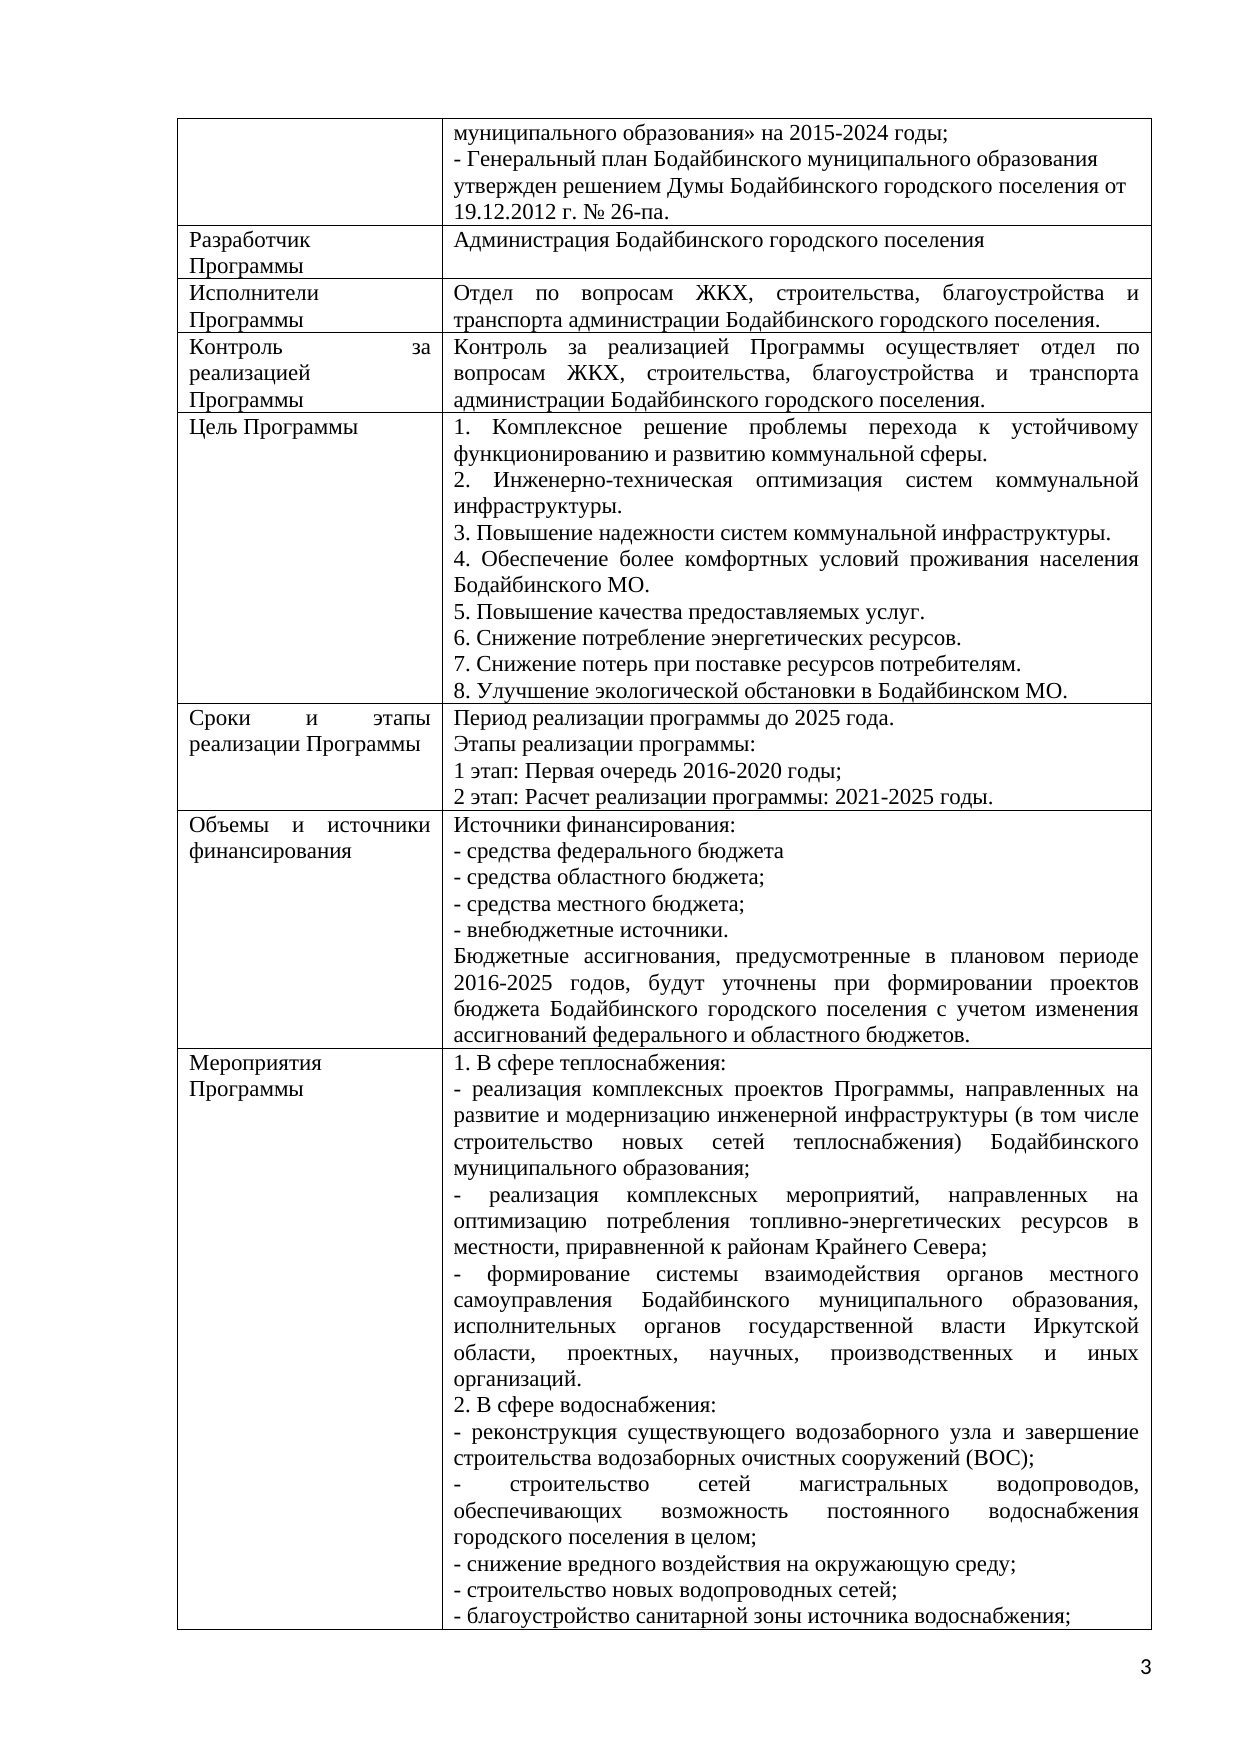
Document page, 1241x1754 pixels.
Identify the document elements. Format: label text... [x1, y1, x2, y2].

table_cell Источники финансирования: - средства федерального бюджета - средства областного бюджета; - средства местного бюджета; - внебюджетные источники. Бюджетные ассигнования, предусмотренные в плановом периоде 2016-2025 годов, будут уточнены при формировании проектов бюджета Бодайбинского городского поселения с учетом изменения ассигнований федерального и областного бюджетов. [443, 811, 1151, 1048]
table_cell Сроки и этапы реализации Программы [178, 704, 442, 809]
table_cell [178, 119, 442, 224]
table_cell Отдел по вопросам ЖКХ, строительства, благоустройства и транспорта администрации Бодайбинского городского поселения. [443, 279, 1151, 332]
table_cell Контроль за реализацией Программы [178, 333, 442, 412]
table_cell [443, 119, 1151, 224]
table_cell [178, 1049, 442, 1629]
table_cell Администрация Бодайбинского городского поселения [443, 226, 1151, 278]
table_cell Период реализации программы до 2025 года. Этапы реализации программы: 1 этап: Первая очередь 2016-2020 годы; 2 этап: Расчет реализации программы: 2021-2025 годы. [443, 704, 1151, 809]
table_cell 1. Комплексное решение проблемы перехода к устойчивому функционированию и развитию коммунальной сферы. 2. Инженерно-техническая оптимизация систем коммунальной инфраструктуры. 3. Повышение надежности систем коммунальной инфраструктуры. 4. Обеспечение более комфортных условий проживания населения Бодайбинского МО. 5. Повышение качества предоставляемых услуг. 6. Снижение потребление энергетических ресурсов. 7. Снижение потерь при поставке ресурсов потребителям. 8. Улучшение экологической обстановки в Бодайбинском МО. [443, 413, 1151, 703]
table_cell Контроль за реализацией Программы осуществляет отдел по вопросам ЖКХ, строительства, благоустройства и транспорта администрации Бодайбинского городского поселения. [443, 333, 1151, 412]
table_cell Исполнители Программы [178, 279, 442, 332]
table_cell Объемы и источники финансирования [178, 811, 442, 1048]
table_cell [443, 1049, 1151, 1629]
table_cell Разработчик Программы [178, 226, 442, 278]
table_cell Цель Программы [178, 413, 442, 703]
